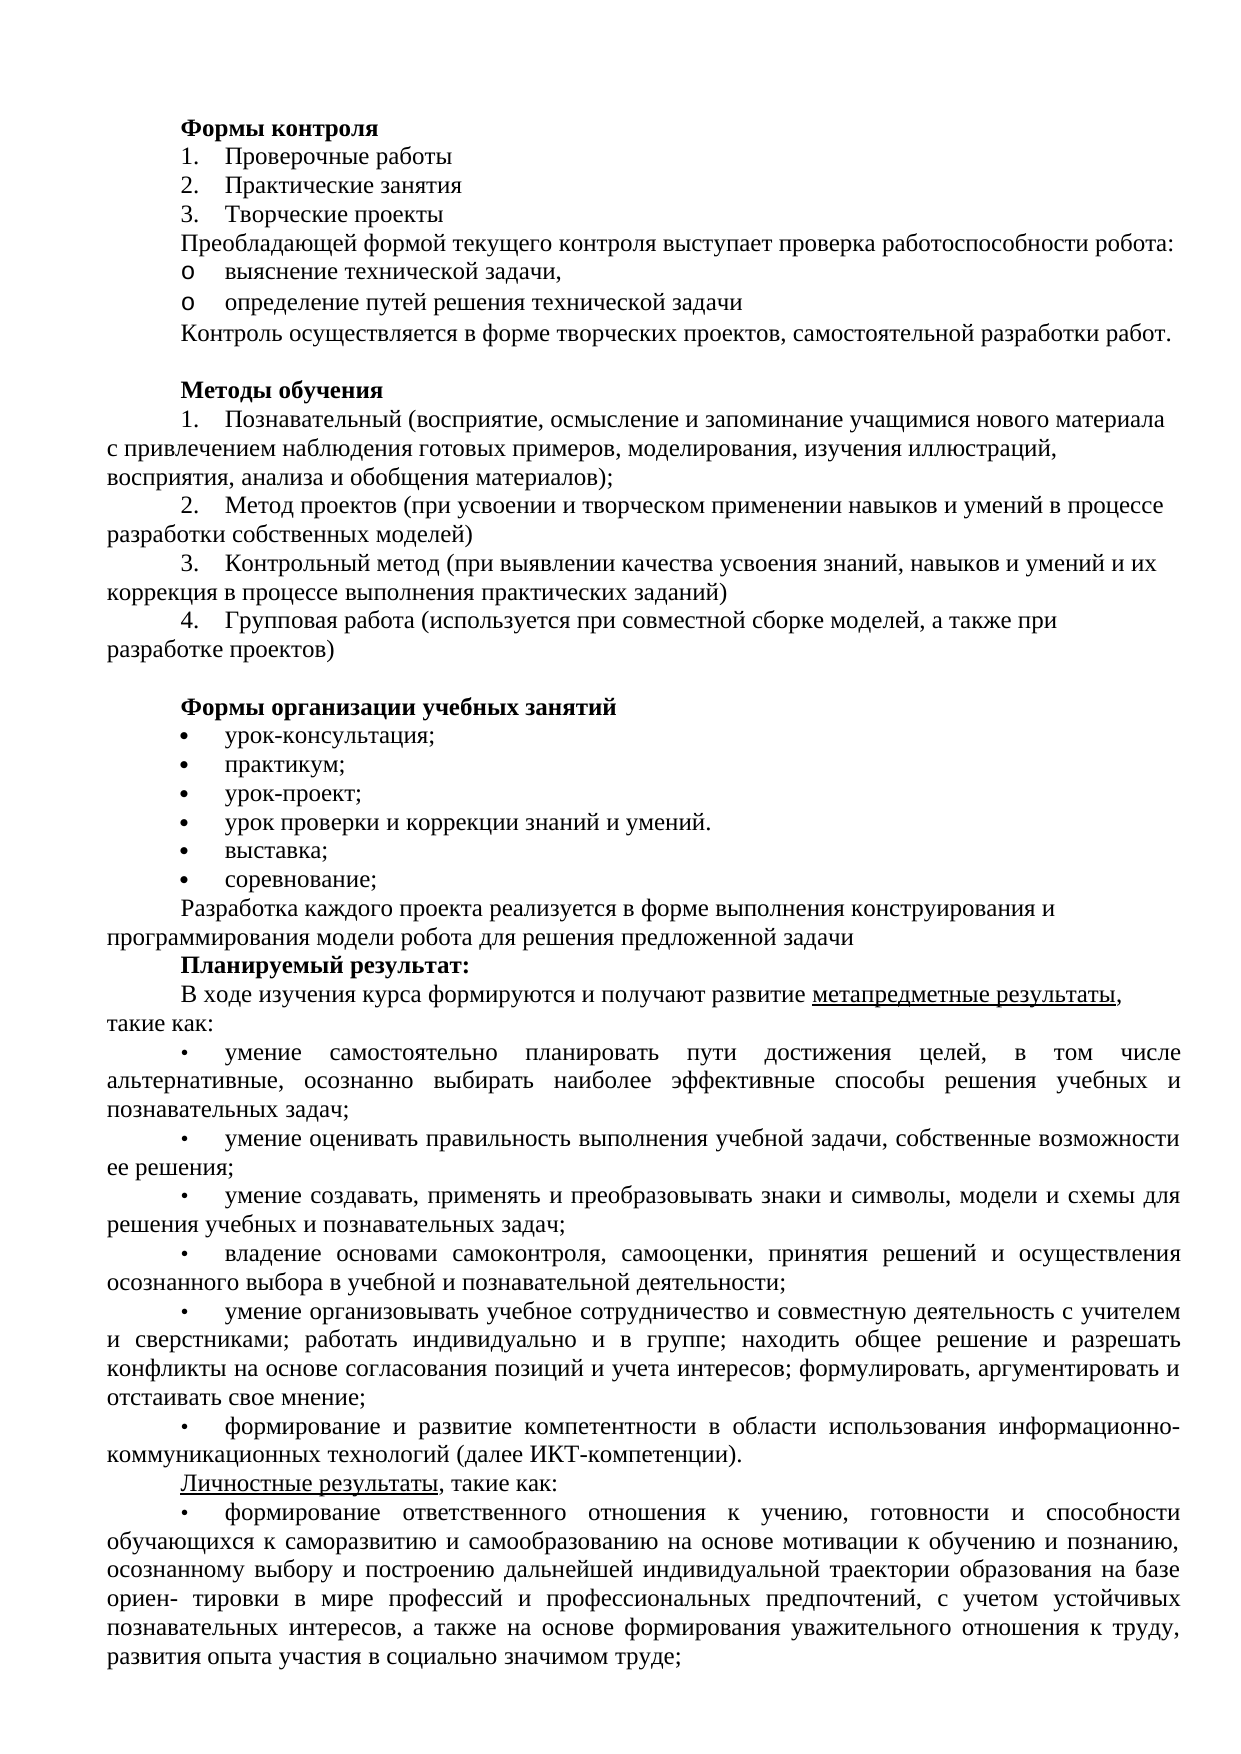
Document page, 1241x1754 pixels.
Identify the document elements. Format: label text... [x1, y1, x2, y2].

list формирование и развитие компетентности в области использования информационно- коммуникационных технологий (далее ИКТ-компетенции). [107, 1411, 1181, 1468]
list определение путей решения технической задачи [180, 287, 1240, 318]
list владение основами самоконтроля, самооценки, принятия решений и осуществления осознанного выбора в учебной и познавательной деятельности; [107, 1238, 1181, 1296]
text Формы организации учебных занятий [180, 692, 1240, 721]
list Познавательный (восприятие, осмысление и запоминание учащимися нового материала с привлечением наблюдения готовых примеров, моделирования, изучения иллюстраций, восприятия, анализа и обобщения материалов); [107, 404, 1165, 491]
text Методы обучения [180, 376, 1240, 404]
text Личностные результаты, такие как: [180, 1468, 1240, 1497]
list Проверочные работы [180, 141, 1240, 170]
list практикум; [180, 749, 1240, 778]
list умение организовывать учебное сотрудничество и совместную деятельность с учителем и сверстниками; работать индивидуально и в группе; находить общее решение и разрешать конфликты на основе согласования позиций и учета интересов; формулировать, аргументировать и отстаивать свое мнение; [107, 1296, 1181, 1411]
list формирование ответственного отношения к учению, готовности и способности обучающихся к саморазвитию и самообразованию на основе мотивации к обучению и познанию, осознанному выбору и построению дальнейшей индивидуальной траектории образования на базе ориен- тировки в мире профессий и профессиональных предпочтений, с учетом устойчивых познавательных интересов, а также на основе формирования уважительного отношения к труду, развития опыта участия в социально значимом труде; [107, 1497, 1181, 1669]
list выставка; [180, 836, 1240, 864]
text Разработка каждого проекта реализуется в форме выполнения конструирования и программирования модели робота для решения предложенной задачи [107, 893, 1057, 951]
list Метод проектов (при усвоении и творческом применении навыков и умений в процессе разработки собственных моделей) [107, 491, 1164, 548]
text Контроль осуществляется в форме творческих проектов, самостоятельной разработки работ. [180, 318, 1240, 347]
text В ходе изучения курса формируются и получают развитие метапредметные результаты, такие как: [107, 979, 1124, 1037]
text Формы контроля [180, 113, 1240, 141]
text Планируемый результат: [180, 951, 1240, 979]
list умение оценивать правильность выполнения учебной задачи, собственные возможности ее решения; [107, 1123, 1181, 1181]
list урок-проект; [180, 778, 1240, 807]
list умение самостоятельно планировать пути достижения целей, в том числе альтернативные, осознанно выбирать наиболее эффективные способы решения учебных и познавательных задач; [107, 1037, 1181, 1123]
list соревнование; [180, 864, 1240, 893]
list Групповая работа (используется при совместной сборке моделей, а также при разработке проектов) [107, 606, 1180, 663]
list Практические занятия [180, 170, 1240, 199]
text Преобладающей формой текущего контроля выступает проверка работоспособности робота: [180, 228, 1240, 256]
list умение создавать, применять и преобразовывать знаки и символы, модели и схемы для решения учебных и познавательных задач; [107, 1181, 1181, 1238]
list урок проверки и коррекции знаний и умений. [180, 807, 1240, 836]
list Контрольный метод (при выявлении качества усвоения знаний, навыков и умений и их коррекция в процессе выполнения практических заданий) [107, 548, 1163, 606]
list Творческие проекты [180, 199, 1240, 228]
list урок-консультация; [180, 721, 1240, 749]
list выяснение технической задачи, [180, 256, 1240, 287]
